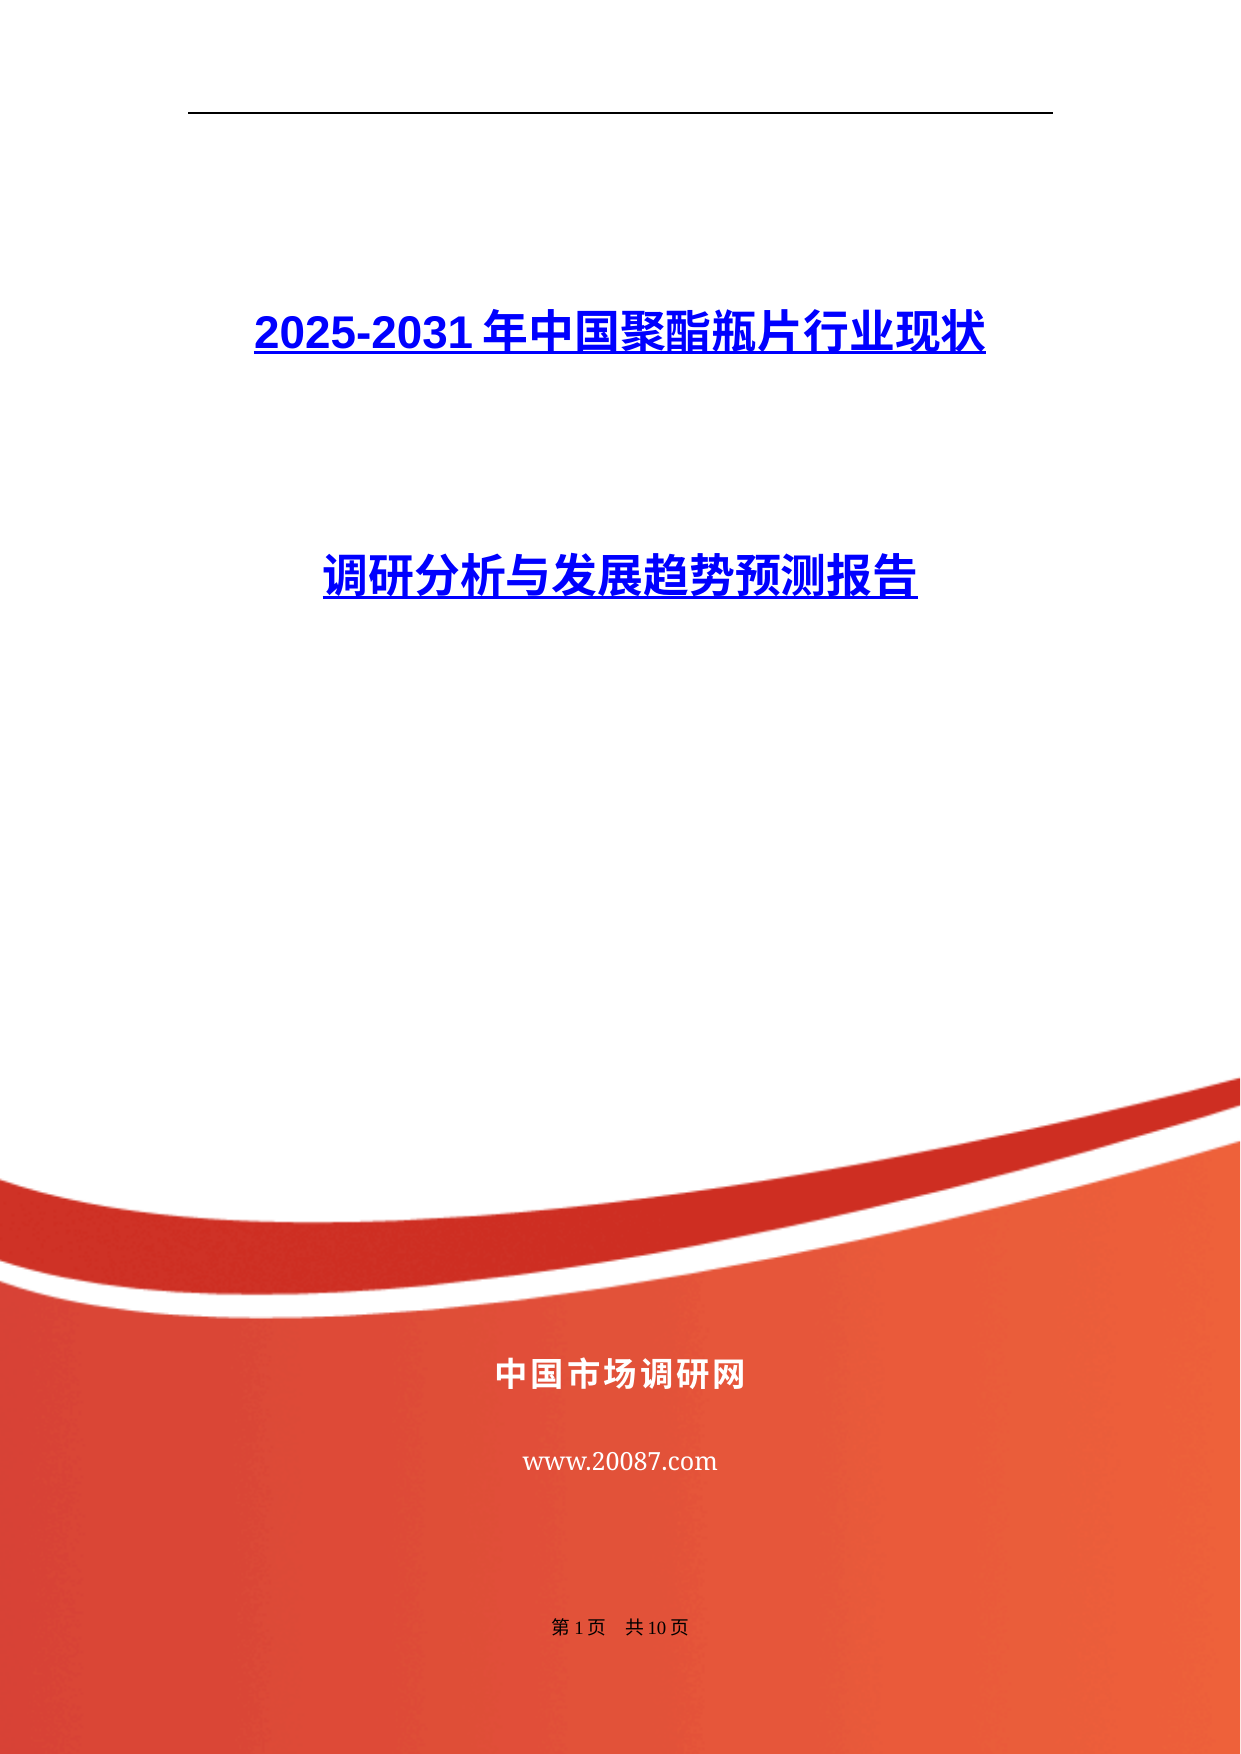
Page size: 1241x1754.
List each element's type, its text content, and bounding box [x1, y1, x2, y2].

text www.20087.com [187, 1428, 1053, 1493]
picture [0, 1006, 1241, 1754]
subtitle 中国市场调研网 [187, 1339, 1053, 1404]
table_header 2025-2031年中国聚酯瓶片行业现状调研分析与发展趋势预测报告 [188, 207, 1053, 773]
